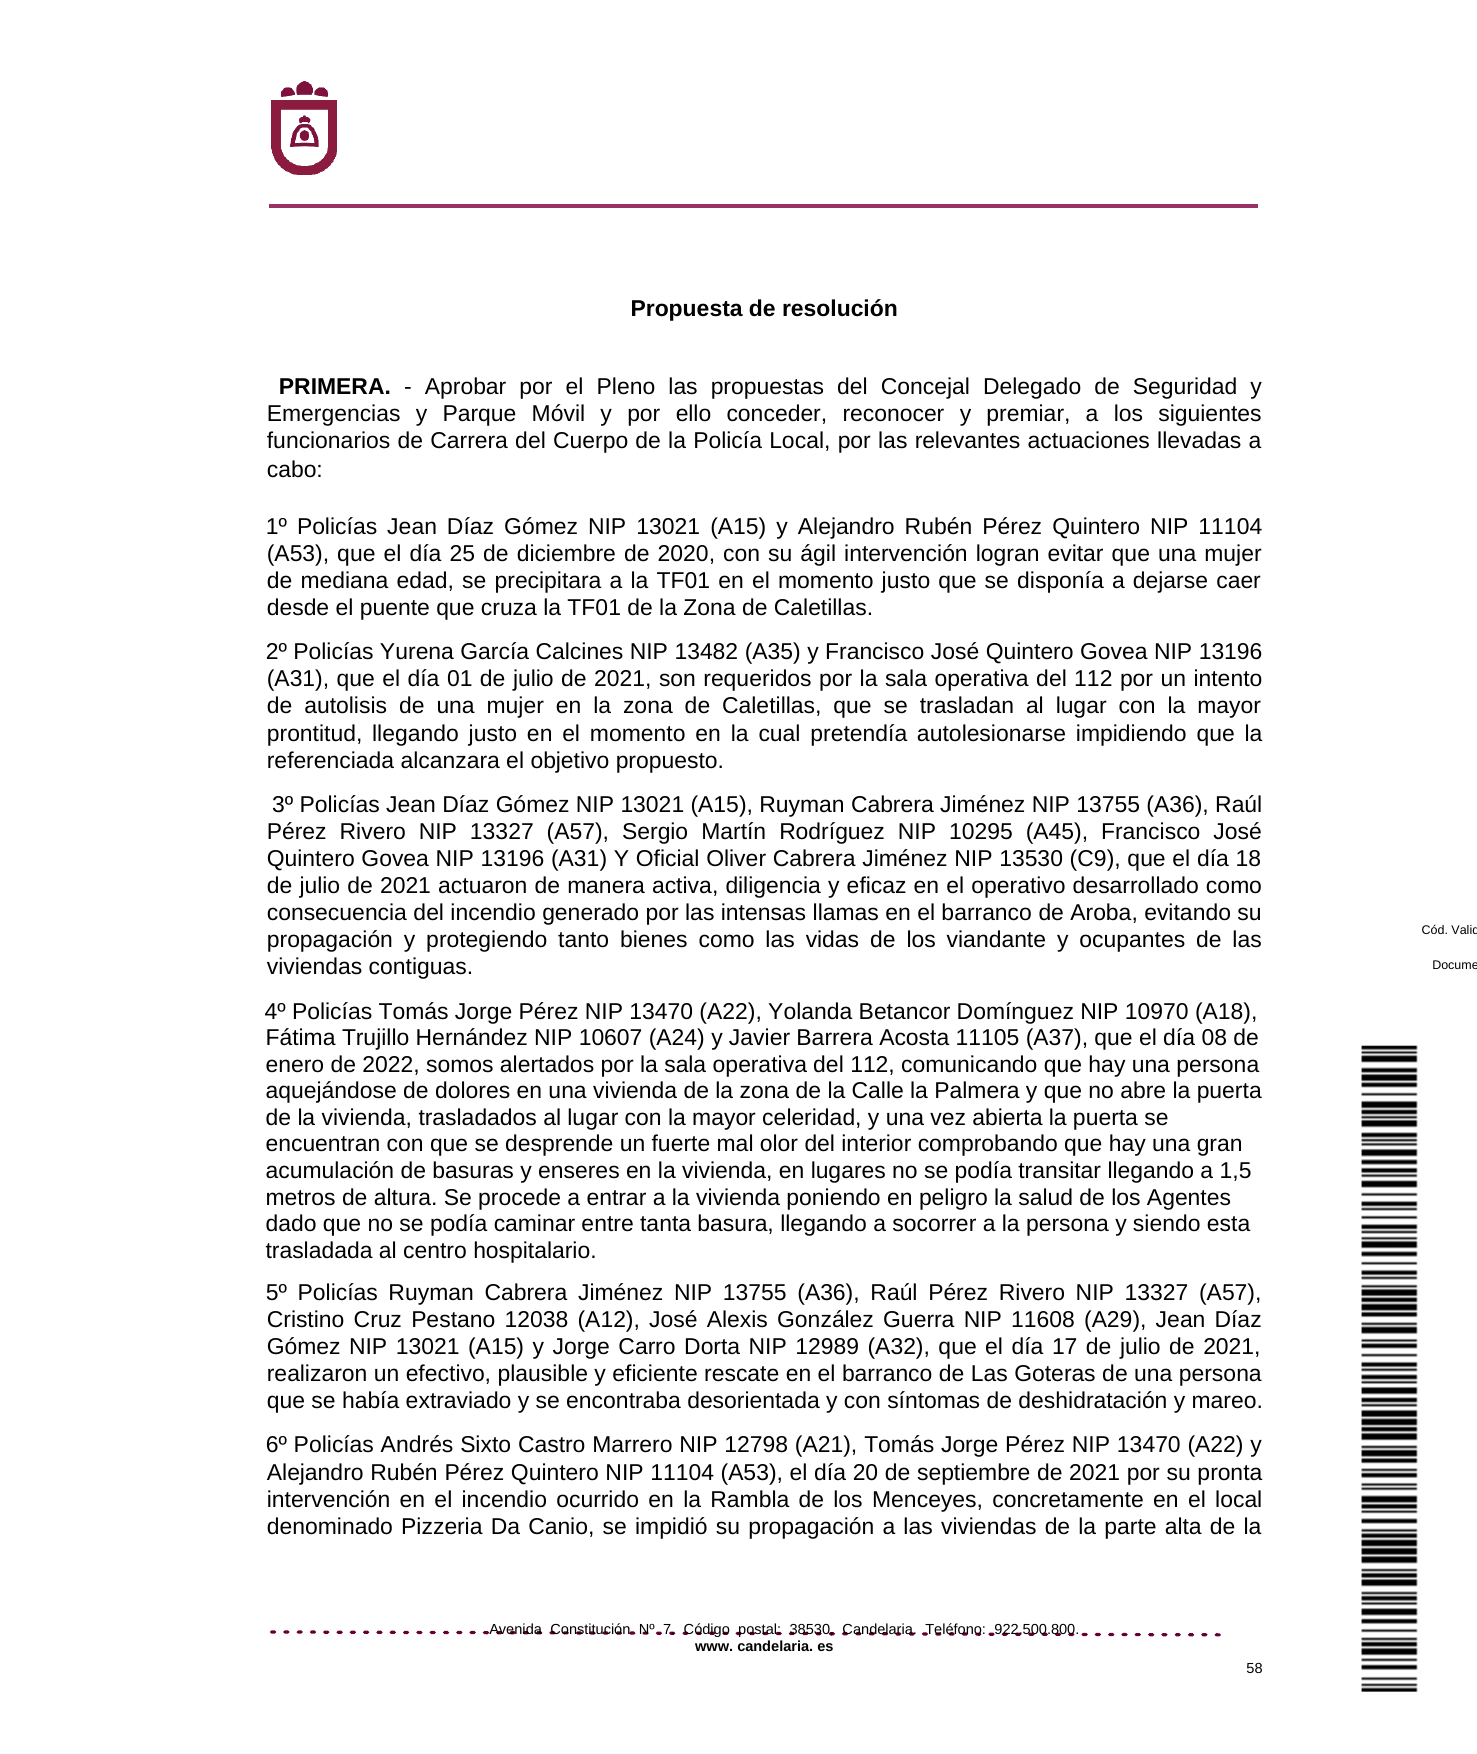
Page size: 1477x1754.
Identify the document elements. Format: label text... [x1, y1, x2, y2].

picture [1362, 1046, 1420, 1691]
text 4º Policías Tomás Jorge Pérez NIP 13470 (A22), Yolanda Betancor Domínguez NIP 10970 (A18), Fátima Trujillo Hernández NIP 10607 (A24) y Javier Barrera Acosta 11105 (A37), que el día 08 de enero de 2022, somos alertados por la sala operativa del 112, comunicando que hay una persona aquejándose de dolores en una vivienda de la zona de la Calle la Palmera y que no abre la puerta de la vivienda, trasladados al lugar con la mayor celeridad, y una vez abierta la puerta se encuentran con que se desprende un fuerte mal olor del interior comprobando que hay una gran acumulación de basuras y enseres en la vivienda, en lugares no se podía transitar llegando a 1,5 metros de altura. Se procede a entrar a la vivienda poniendo en peligro la salud de los Agentes dado que no se podía caminar entre tanta basura, llegando a socorrer a la persona y siendo esta trasladada al centro hospitalario. [264, 998, 1267, 1263]
text 1º Policías Jean Díaz Gómez NIP 13021 (A15) y Alejandro Rubén Pérez Quintero NIP 11104 (A53), que el día 25 de diciembre de 2020, con su ágil intervención logran evitar que una mujer de mediana edad, se precipitara a la TF01 en el momento justo que se disponía a dejarse caer desde el puente que cruza la TF01 de la Zona de Caletillas. [266, 513, 1263, 620]
text 2º Policías Yurena García Calcines NIP 13482 (A35) y Francisco José Quintero Govea NIP 13196 (A31), que el día 01 de julio de 2021, son requeridos por la sala operativa del 112 por un intento de autolisis de una mujer en la zona de Caletillas, que se trasladan al lugar con la mayor prontitud, llegando justo en el momento en la cual pretendía autolesionarse impidiendo que la referenciada alcanzara el objetivo propuesto. [266, 638, 1263, 773]
text PRIMERA. - Aprobar por el Pleno las propuestas del Concejal Delegado de Seguridad y Emergencias y Parque Móvil y por ello conceder, reconocer y premiar, a los siguientes funcionarios de Carrera del Cuerpo de la Policía Local, por las relevantes actuaciones llevadas a cabo: [266, 373, 1263, 483]
text 5º Policías Ruyman Cabrera Jiménez NIP 13755 (A36), Raúl Pérez Rivero NIP 13327 (A57), Cristino Cruz Pestano 12038 (A12), José Alexis González Guerra NIP 11608 (A29), Jean Díaz Gómez NIP 13021 (A15) y Jorge Carro Dorta NIP 12989 (A32), que el día 17 de julio de 2021, realizaron un efectivo, plausible y eficiente rescate en el barranco de Las Goteras de una persona que se había extraviado y se encontraba desorientada y con síntomas de deshidratación y mareo. [266, 1279, 1263, 1413]
picture [271, 81, 337, 175]
text 3º Policías Jean Díaz Gómez NIP 13021 (A15), Ruyman Cabrera Jiménez NIP 13755 (A36), Raúl Pérez Rivero NIP 13327 (A57), Sergio Martín Rodríguez NIP 10295 (A45), Francisco José Quintero Govea NIP 13196 (A31) Y Oficial Oliver Cabrera Jiménez NIP 13530 (C9), que el día 18 de julio de 2021 actuaron de manera activa, diligencia y eficaz en el operativo desarrollado como consecuencia del incendio generado por las intensas llamas en el barranco de Aroba, evitando su propagación y protegiendo tanto bienes como las vidas de los viandante y ocupantes de las viviendas contiguas. [266, 791, 1263, 980]
subtitle Propuesta de resolución [275, 295, 1253, 322]
